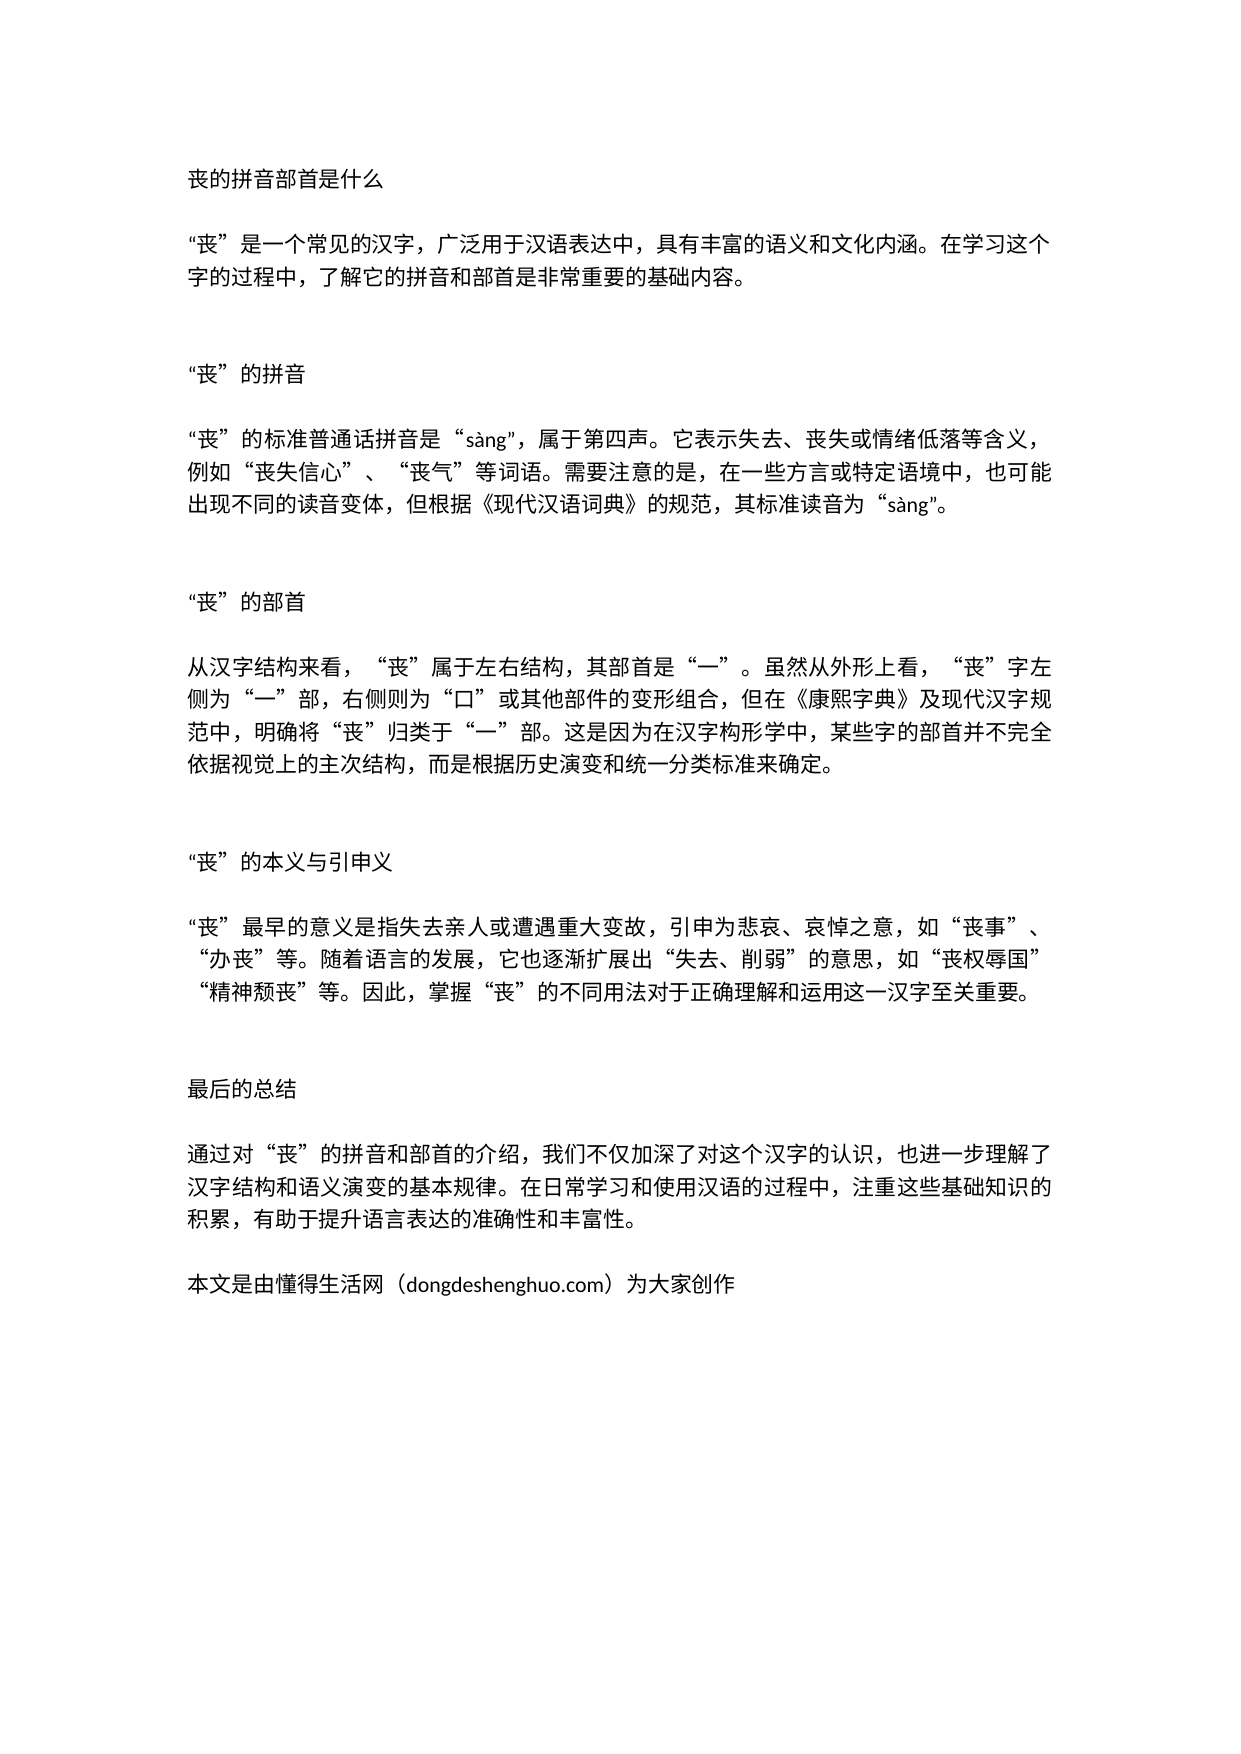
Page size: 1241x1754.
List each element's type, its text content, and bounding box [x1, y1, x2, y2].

text “丧”的部首 [187, 584, 1053, 617]
text 丧的拼音部首是什么 [187, 162, 1053, 194]
text “丧”的标准普通话拼音是“sàng”，属于第四声。它表示失去、丧失或情绪低落等含义，例如“丧失信心”、“丧气”等词语。需要注意的是，在一些方言或特定语境中，也可能出现不同的读音变体，但根据《现代汉语词典》的规范，其标准读音为“sàng”。 [187, 422, 1053, 519]
text 本文是由懂得生活网（dongdeshenghuo.com）为大家创作 [187, 1267, 1053, 1299]
text 通过对“丧”的拼音和部首的介绍，我们不仅加深了对这个汉字的认识，也进一步理解了汉字结构和语义演变的基本规律。在日常学习和使用汉语的过程中，注重这些基础知识的积累，有助于提升语言表达的准确性和丰富性。 [187, 1137, 1053, 1234]
text 从汉字结构来看，“丧”属于左右结构，其部首是“一”。虽然从外形上看，“丧”字左侧为“一”部，右侧则为“口”或其他部件的变形组合，但在《康熙字典》及现代汉字规范中，明确将“丧”归类于“一”部。这是因为在汉字构形学中，某些字的部首并不完全依据视觉上的主次结构，而是根据历史演变和统一分类标准来确定。 [187, 649, 1053, 779]
text “丧”是一个常见的汉字，广泛用于汉语表达中，具有丰富的语义和文化内涵。在学习这个字的过程中，了解它的拼音和部首是非常重要的基础内容。 [187, 227, 1053, 292]
text “丧”的拼音 [187, 357, 1053, 389]
text “丧”的本义与引申义 [187, 844, 1053, 877]
text 最后的总结 [187, 1072, 1053, 1104]
text “丧”最早的意义是指失去亲人或遭遇重大变故，引申为悲哀、哀悼之意，如“丧事”、“办丧”等。随着语言的发展，它也逐渐扩展出“失去、削弱”的意思，如“丧权辱国”、“精神颓丧”等。因此，掌握“丧”的不同用法对于正确理解和运用这一汉字至关重要。 [187, 909, 1053, 1007]
